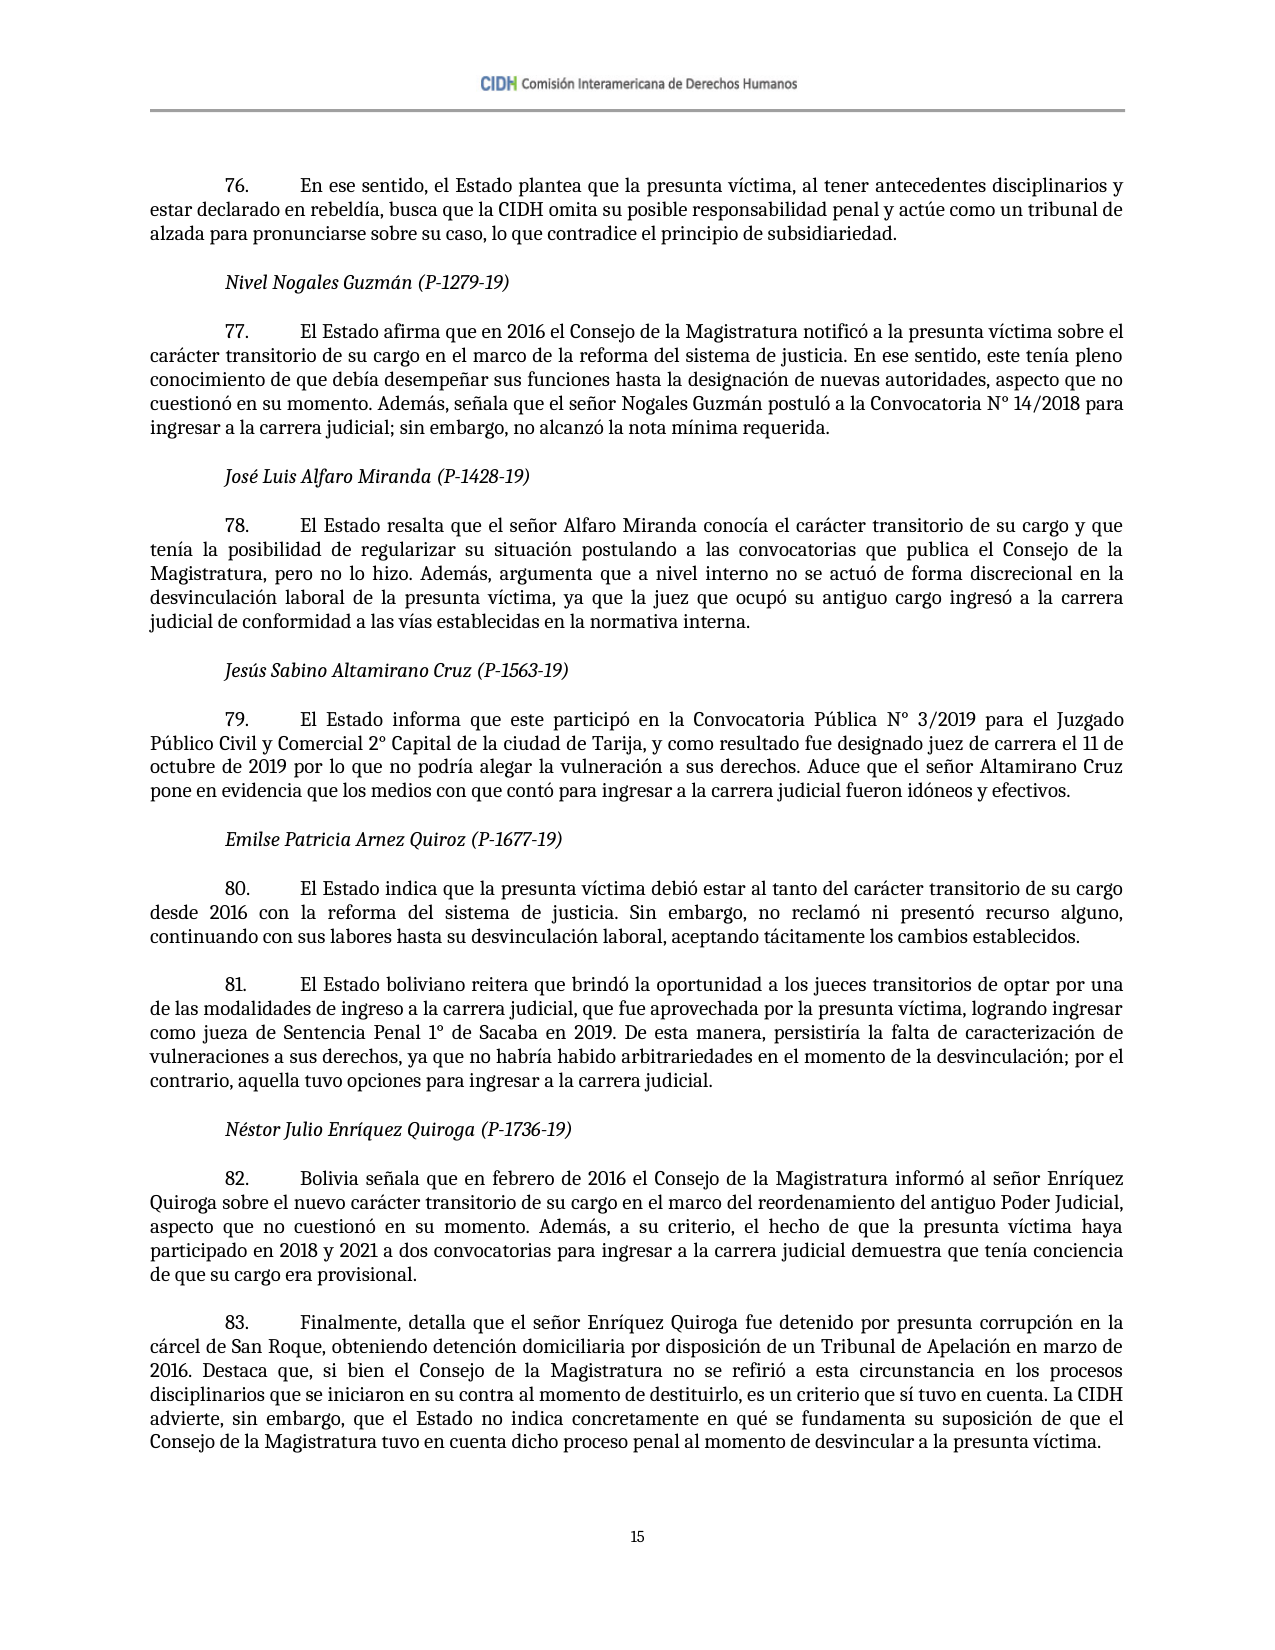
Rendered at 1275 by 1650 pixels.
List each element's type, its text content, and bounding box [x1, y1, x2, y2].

text Emilse Patricia Arnez Quiroz (P-1677-19) [150, 828, 1125, 852]
list Nivel Nogales Guzmán (P-1279-19) [225, 271, 1125, 295]
list En ese sentido, el Estado plantea que la presunta víctima, al tener antecedentes disciplinarios y estar declarado en rebeldía, busca que la CIDH omita su posible responsabilidad penal y actúe como un tribunal de alzada para pronunciarse sobre su caso, lo que contradice el principio de subsidiariedad. [150, 174, 1125, 246]
list Bolivia señala que en febrero de 2016 el Consejo de la Magistratura informó al señor Enríquez Quiroga sobre el nuevo carácter transitorio de su cargo en el marco del reordenamiento del antiguo Poder Judicial, aspecto que no cuestionó en su momento. Además, a su criterio, el hecho de que la presunta víctima haya participado en 2018 y 2021 a dos convocatorias para ingresar a la carrera judicial demuestra que tenía conciencia de que su cargo era provisional. [150, 1167, 1125, 1286]
list El Estado resalta que el señor Alfaro Miranda conocía el carácter transitorio de su cargo y que tenía la posibilidad de regularizar su situación postulando a las convocatorias que publica el Consejo de la Magistratura, pero no lo hizo. Además, argumenta que a nivel interno no se actuó de forma discrecional en la desvinculación laboral de la presunta víctima, ya que la juez que ocupó su antiguo cargo ingresó a la carrera judicial de conformidad a las vías establecidas en la normativa interna. [150, 513, 1125, 633]
picture [475, 75, 800, 93]
list El Estado afirma que en 2016 el Consejo de la Magistratura notificó a la presunta víctima sobre el carácter transitorio de su cargo en el marco de la reforma del sistema de justicia. En ese sentido, este tenía pleno conocimiento de que debía desempeñar sus funciones hasta la designación de nuevas autoridades, aspecto que no cuestionó en su momento. Además, señala que el señor Nogales Guzmán postuló a la Convocatoria N° 14/2018 para ingresar a la carrera judicial; sin embargo, no alcanzó la nota mínima requerida. [150, 320, 1125, 439]
list José Luis Alfaro Miranda (P-1428-19) [225, 464, 1125, 488]
list Jesús Sabino Altamirano Cruz (P-1563-19) [225, 658, 1125, 682]
list El Estado informa que este participó en la Convocatoria Pública N° 3/2019 para el Juzgado Público Civil y Comercial 2° Capital de la ciudad de Tarija, y como resultado fue designado juez de carrera el 11 de octubre de 2019 por lo que no podría alegar la vulneración a sus derechos. Aduce que el señor Altamirano Cruz pone en evidencia que los medios con que contó para ingresar a la carrera judicial fueron idóneos y efectivos. [150, 707, 1125, 803]
list Finalmente, detalla que el señor Enríquez Quiroga fue detenido por presunta corrupción en la cárcel de San Roque, obteniendo detención domiciliaria por disposición de un Tribunal de Apelación en marzo de 2016. Destaca que, si bien el Consejo de la Magistratura no se refirió a esta circunstancia en los procesos disciplinarios que se iniciaron en su contra al momento de destituirlo, es un criterio que sí tuvo en cuenta. La CIDH advierte, sin embargo, que el Estado no indica concretamente en qué se fundamenta su suposición de que el Consejo de la Magistratura tuvo en cuenta dicho proceso penal al momento de desvincular a la presunta víctima. [150, 1310, 1125, 1454]
list Néstor Julio Enríquez Quiroga (P-1736-19) [225, 1118, 1125, 1142]
list El Estado boliviano reitera que brindó la oportunidad a los jueces transitorios de optar por una de las modalidades de ingreso a la carrera judicial, que fue aprovechada por la presunta víctima, logrando ingresar como jueza de Sentencia Penal 1° de Sacaba en 2019. De esta manera, persistiría la falta de caracterización de vulneraciones a sus derechos, ya que no habría habido arbitrariedades en el momento de la desvinculación; por el contrario, aquella tuvo opciones para ingresar a la carrera judicial. [150, 973, 1125, 1093]
list El Estado indica que la presunta víctima debió estar al tanto del carácter transitorio de su cargo desde 2016 con la reforma del sistema de justicia. Sin embargo, no reclamó ni presentó recurso alguno, continuando con sus labores hasta su desvinculación laboral, aceptando tácitamente los cambios establecidos. [150, 877, 1125, 949]
